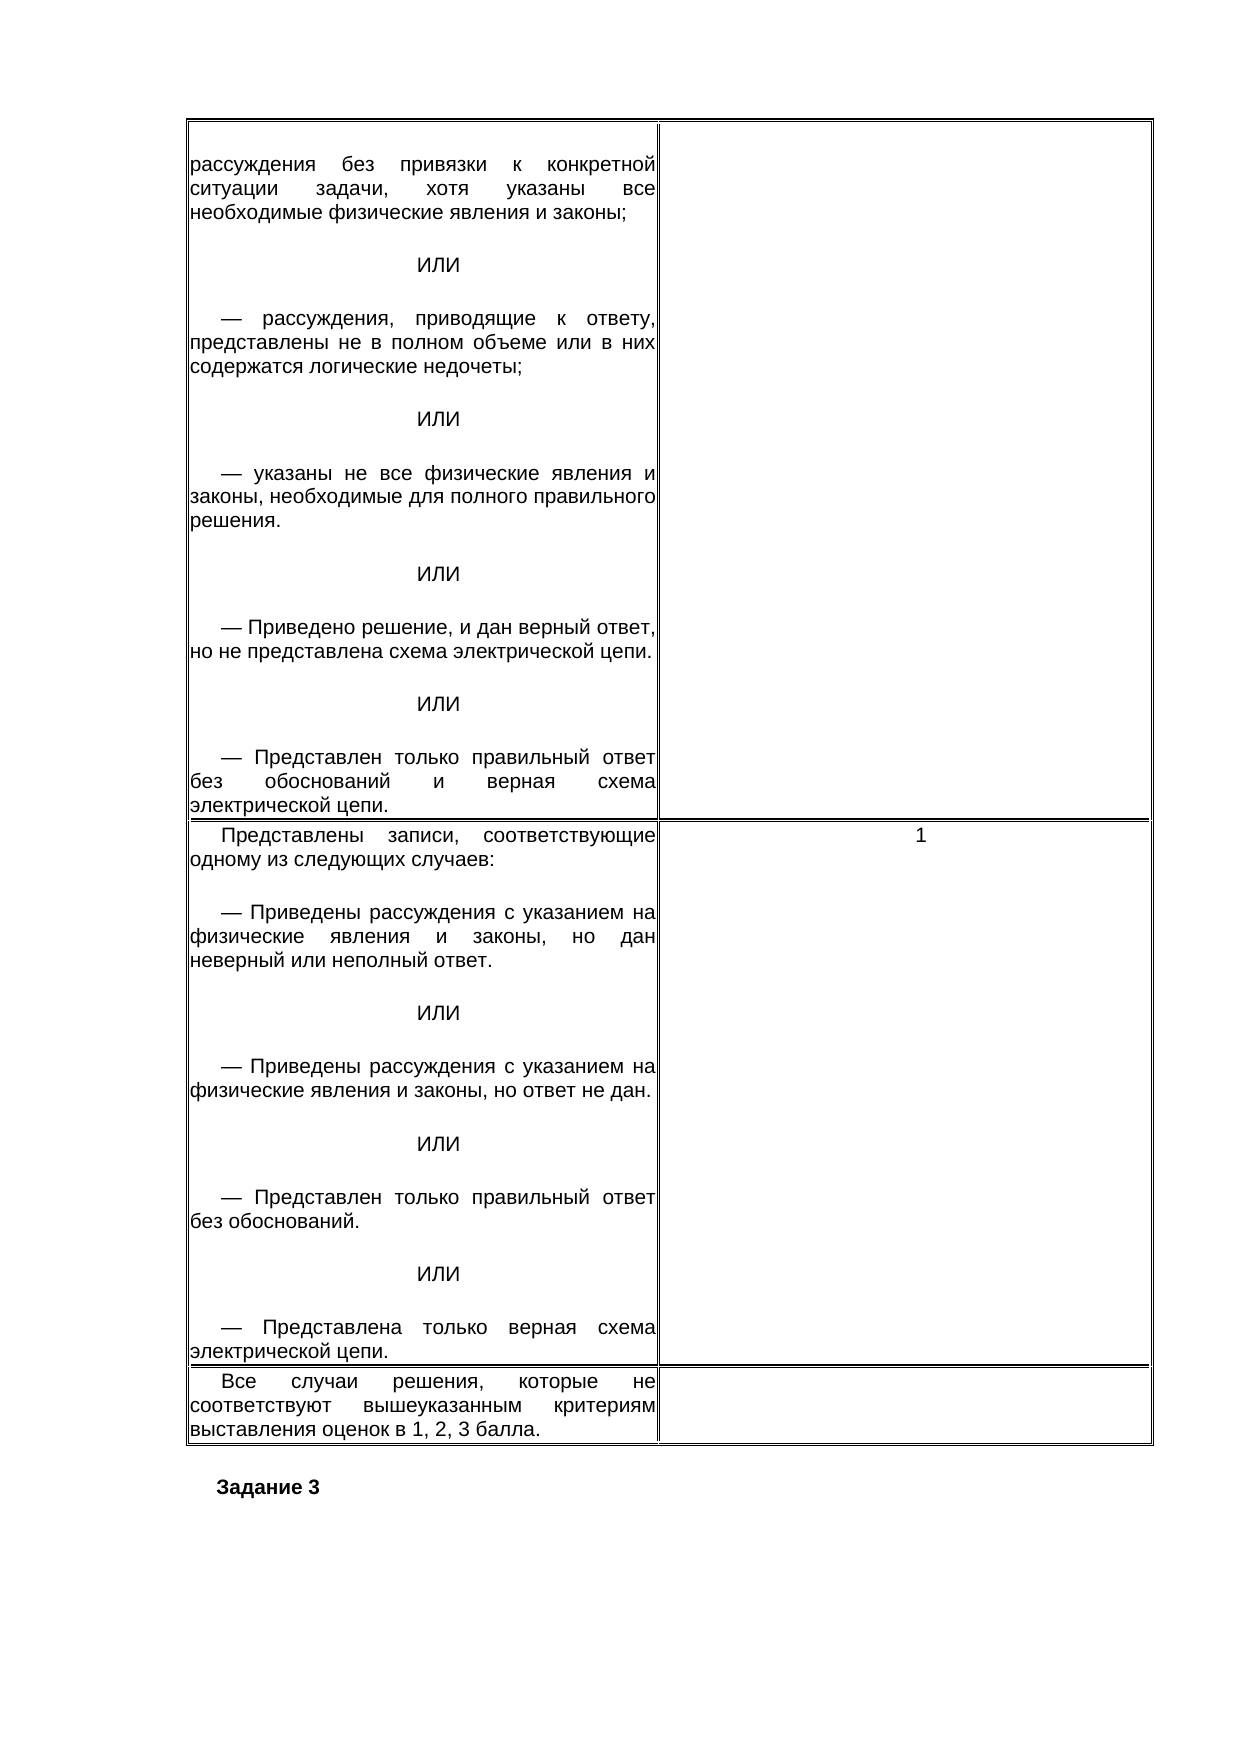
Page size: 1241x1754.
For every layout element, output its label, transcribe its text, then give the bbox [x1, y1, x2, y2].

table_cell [189, 122, 658, 818]
table_cell 1 [660, 818, 1151, 1364]
text Задание 3 [185, 1475, 1144, 1499]
table_cell Представлены записи, соответствующие одному из следующих случаев: — Приведены рассуждения с указанием на физические явления и законы, но дан неверный или неполный ответ. ИЛИ — Приведены рассуждения с указанием на физические явления и законы, но ответ не дан. ИЛИ — Представлен только правильный ответ без обоснований. ИЛИ — Представлена только верная схема электрической цепи. [189, 818, 657, 1364]
table_cell [659, 1364, 1151, 1442]
table_cell 2 [659, 122, 1151, 818]
table_cell Все случаи решения, которые не соответствуют вышеуказанным критериям выставления оценок в 1, 2, 3 балла. [189, 1364, 658, 1442]
